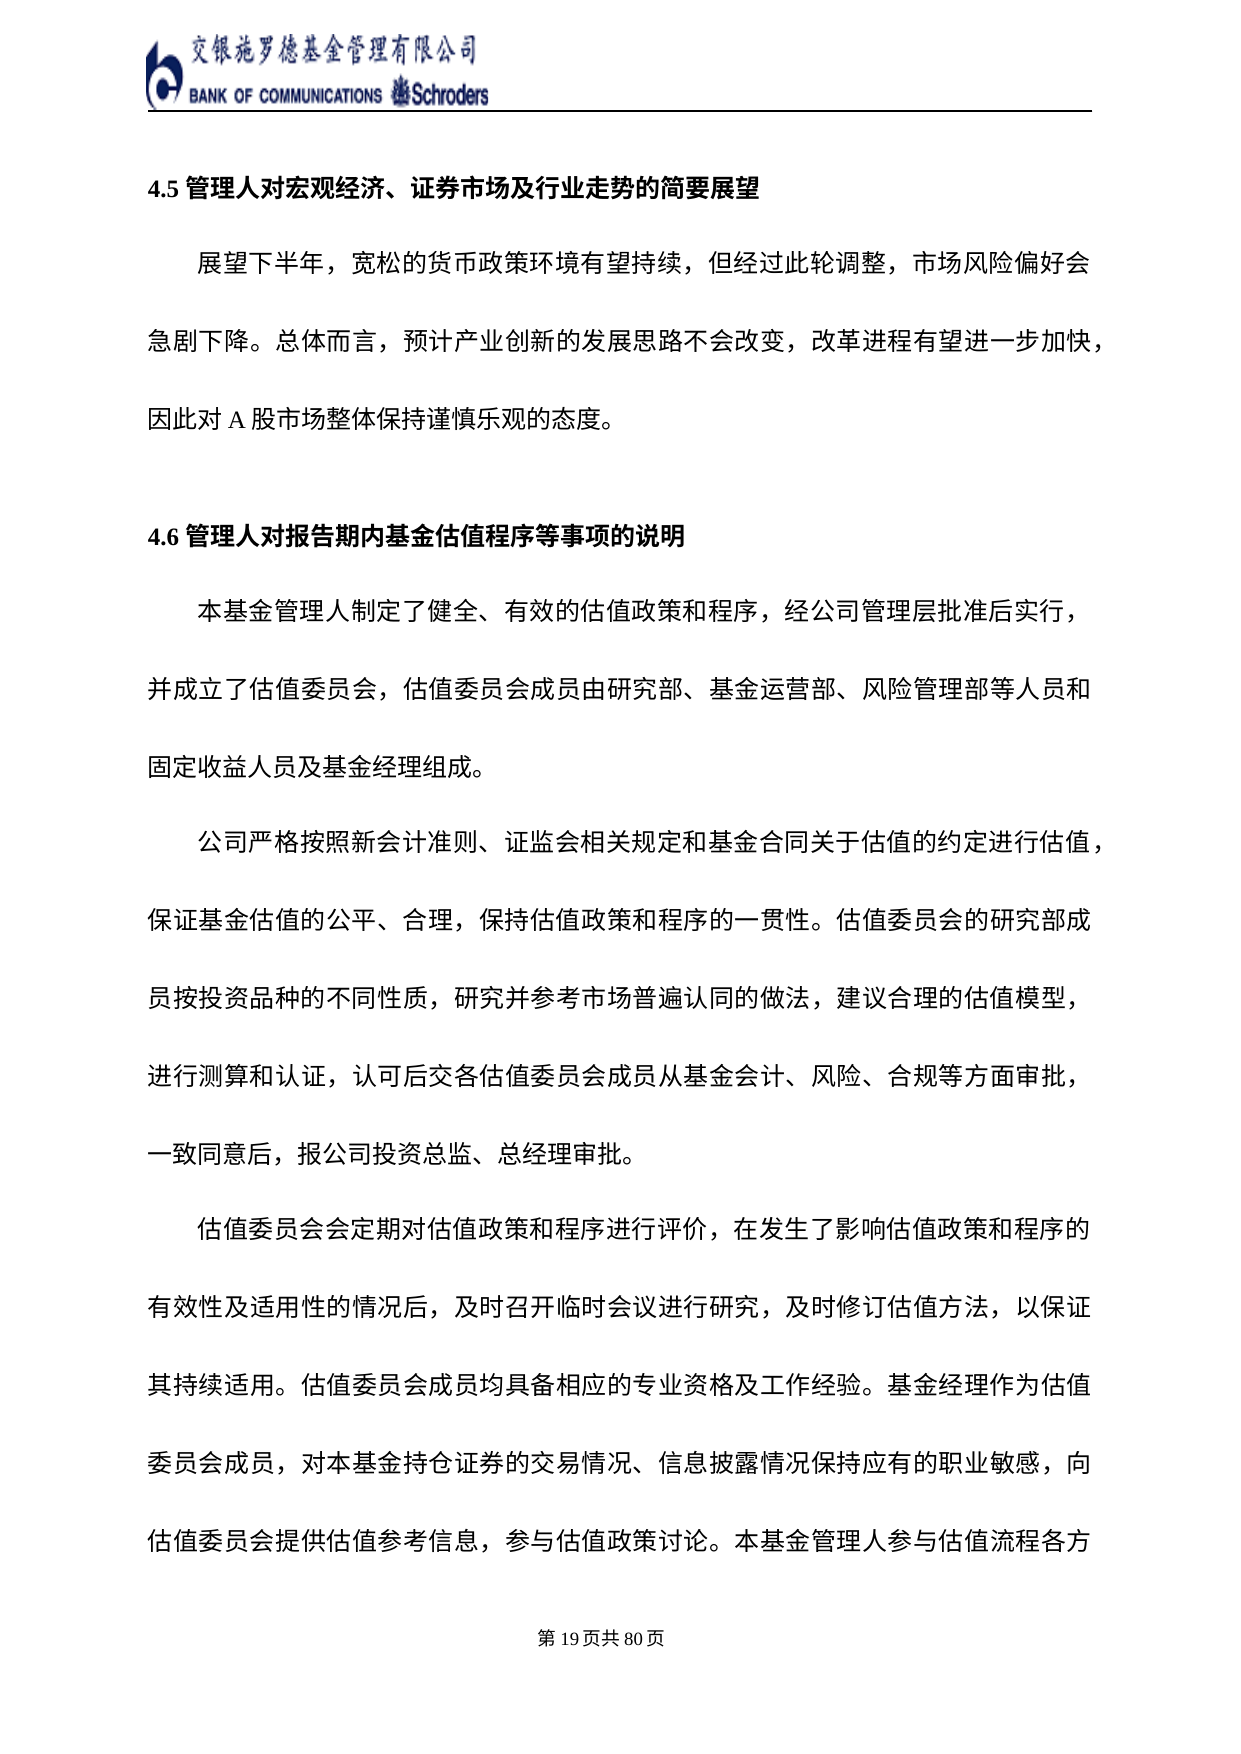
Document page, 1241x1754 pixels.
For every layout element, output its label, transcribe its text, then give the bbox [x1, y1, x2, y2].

text 公司严格按照新会计准则、证监会相关规定和基金合同关于估值的约定进行估值，保证基金估值的公平、合理，保持估值政策和程序的一贯性。估值委员会的研究部成员按投资品种的不同性质，研究并参考市场普遍认同的做法，建议合理的估值模型，进行测算和认证，认可后交各估值委员会成员从基金会计、风险、合规等方面审批，一致同意后，报公司投资总监、总经理审批。 [148, 808, 1092, 1185]
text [148, 1195, 1092, 1572]
subtitle 4.5 管理人对宏观经济、证券市场及行业走势的简要展望 [148, 154, 1092, 219]
text 本基金管理人制定了健全、有效的估值政策和程序，经公司管理层批准后实行，并成立了估值委员会，估值委员会成员由研究部、基金运营部、风险管理部等人员和固定收益人员及基金经理组成。 [148, 577, 1092, 798]
text 展望下半年，宽松的货币政策环境有望持续，但经过此轮调整，市场风险偏好会急剧下降。总体而言，预计产业创新的发展思路不会改变，改革进程有望进一步加快，因此对A股市场整体保持谨慎乐观的态度。 [148, 229, 1092, 450]
picture [146, 34, 489, 110]
subtitle 4.6 管理人对报告期内基金估值程序等事项的说明 [148, 502, 1092, 567]
